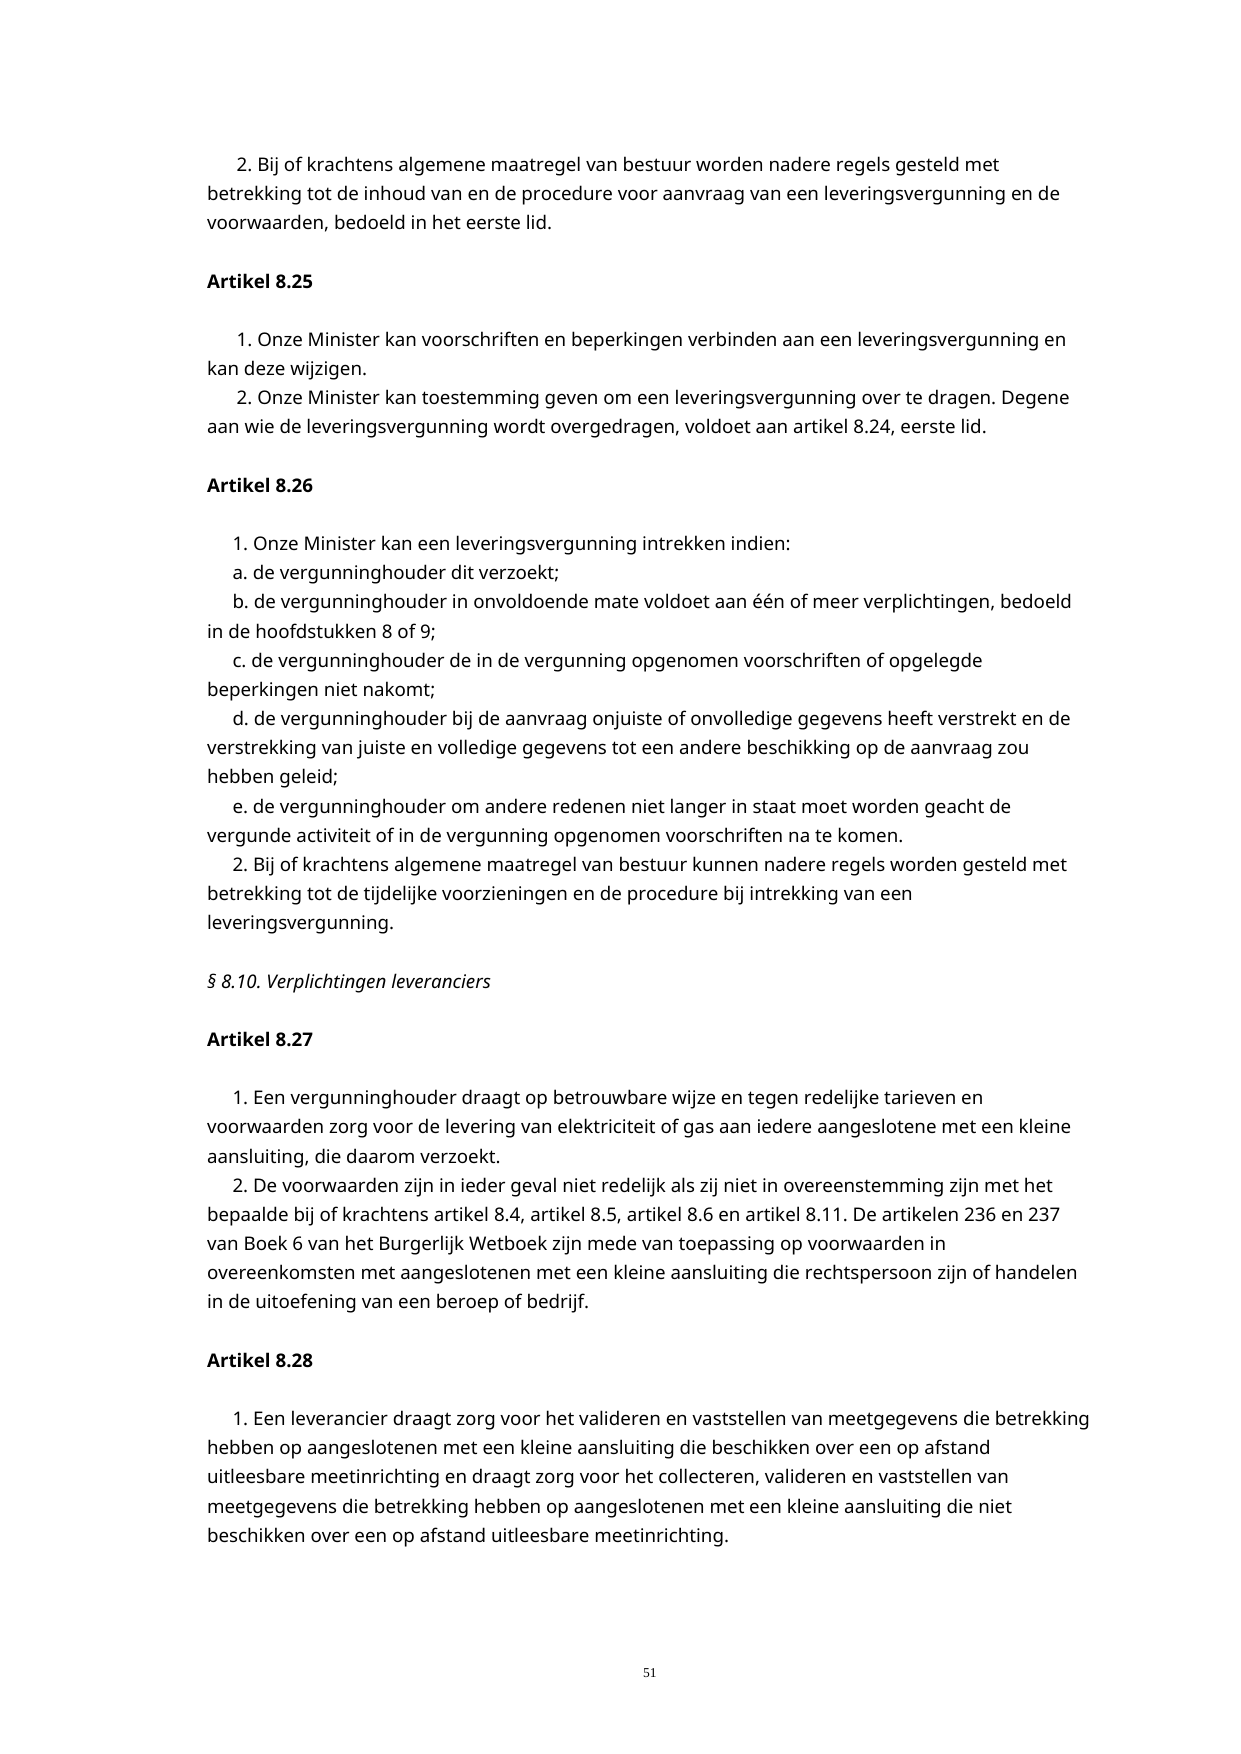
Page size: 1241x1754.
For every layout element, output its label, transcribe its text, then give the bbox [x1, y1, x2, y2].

text 1. Onze Minister kan een leveringsvergunning intrekken indien: [207, 527, 1092, 556]
text c. de vergunninghouder de in de vergunning opgenomen voorschriften of opgelegde beperkingen niet nakomt; [207, 643, 1092, 702]
text 1. Onze Minister kan voorschriften en beperkingen verbinden aan een leveringsvergunning en kan deze wijzigen. [207, 323, 1092, 381]
text a. de vergunninghouder dit verzoekt; [207, 556, 1092, 585]
text 1. Een leverancier draagt zorg voor het valideren en vaststellen van meetgegevens die betrekking hebben op aangeslotenen met een kleine aansluiting die beschikken over een op afstand uitleesbare meetinrichting en draagt zorg voor het collecteren, valideren en vaststellen van meetgegevens die betrekking hebben op aangeslotenen met een kleine aansluiting die niet beschikken over een op afstand uitleesbare meetinrichting. [207, 1402, 1092, 1548]
text § 8.10. Verplichtingen leveranciers [207, 964, 1092, 993]
text 2. Bij of krachtens algemene maatregel van bestuur worden nadere regels gesteld met betrekking tot de inhoud van en de procedure voor aanvraag van een leveringsvergunning en de voorwaarden, bedoeld in het eerste lid. [207, 148, 1092, 235]
text d. de vergunninghouder bij de aanvraag onjuiste of onvolledige gegevens heeft verstrekt en de verstrekking van juiste en volledige gegevens tot een andere beschikking op de aanvraag zou hebben geleid; [207, 702, 1092, 789]
text 2. Onze Minister kan toestemming geven om een leveringsvergunning over te dragen. Degene aan wie de leveringsvergunning wordt overgedragen, voldoet aan artikel 8.24, eerste lid. [207, 381, 1092, 439]
text 1. Een vergunninghouder draagt op betrouwbare wijze en tegen redelijke tarieven en voorwaarden zorg voor de levering van elektriciteit of gas aan iedere aangeslotene met een kleine aansluiting, die daarom verzoekt. [207, 1081, 1092, 1168]
text e. de vergunninghouder om andere redenen niet langer in staat moet worden geacht de vergunde activiteit of in de vergunning opgenomen voorschriften na te komen. [207, 789, 1092, 848]
text 2. Bij of krachtens algemene maatregel van bestuur kunnen nadere regels worden gesteld met betrekking tot de tijdelijke voorzieningen en de procedure bij intrekking van een leveringsvergunning. [207, 848, 1092, 935]
text 2. De voorwaarden zijn in ieder geval niet redelijk als zij niet in overeenstemming zijn met het bepaalde bij of krachtens artikel 8.4, artikel 8.5, artikel 8.6 en artikel 8.11. De artikelen 236 en 237 van Boek 6 van het Burgerlijk Wetboek zijn mede van toepassing op voorwaarden in overeenkomsten met aangeslotenen met een kleine aansluiting die rechtspersoon zijn of handelen in de uitoefening van een beroep of bedrijf. [207, 1168, 1092, 1314]
text b. de vergunninghouder in onvoldoende mate voldoet aan één of meer verplichtingen, bedoeld in de hoofdstukken 8 of 9; [207, 585, 1092, 643]
